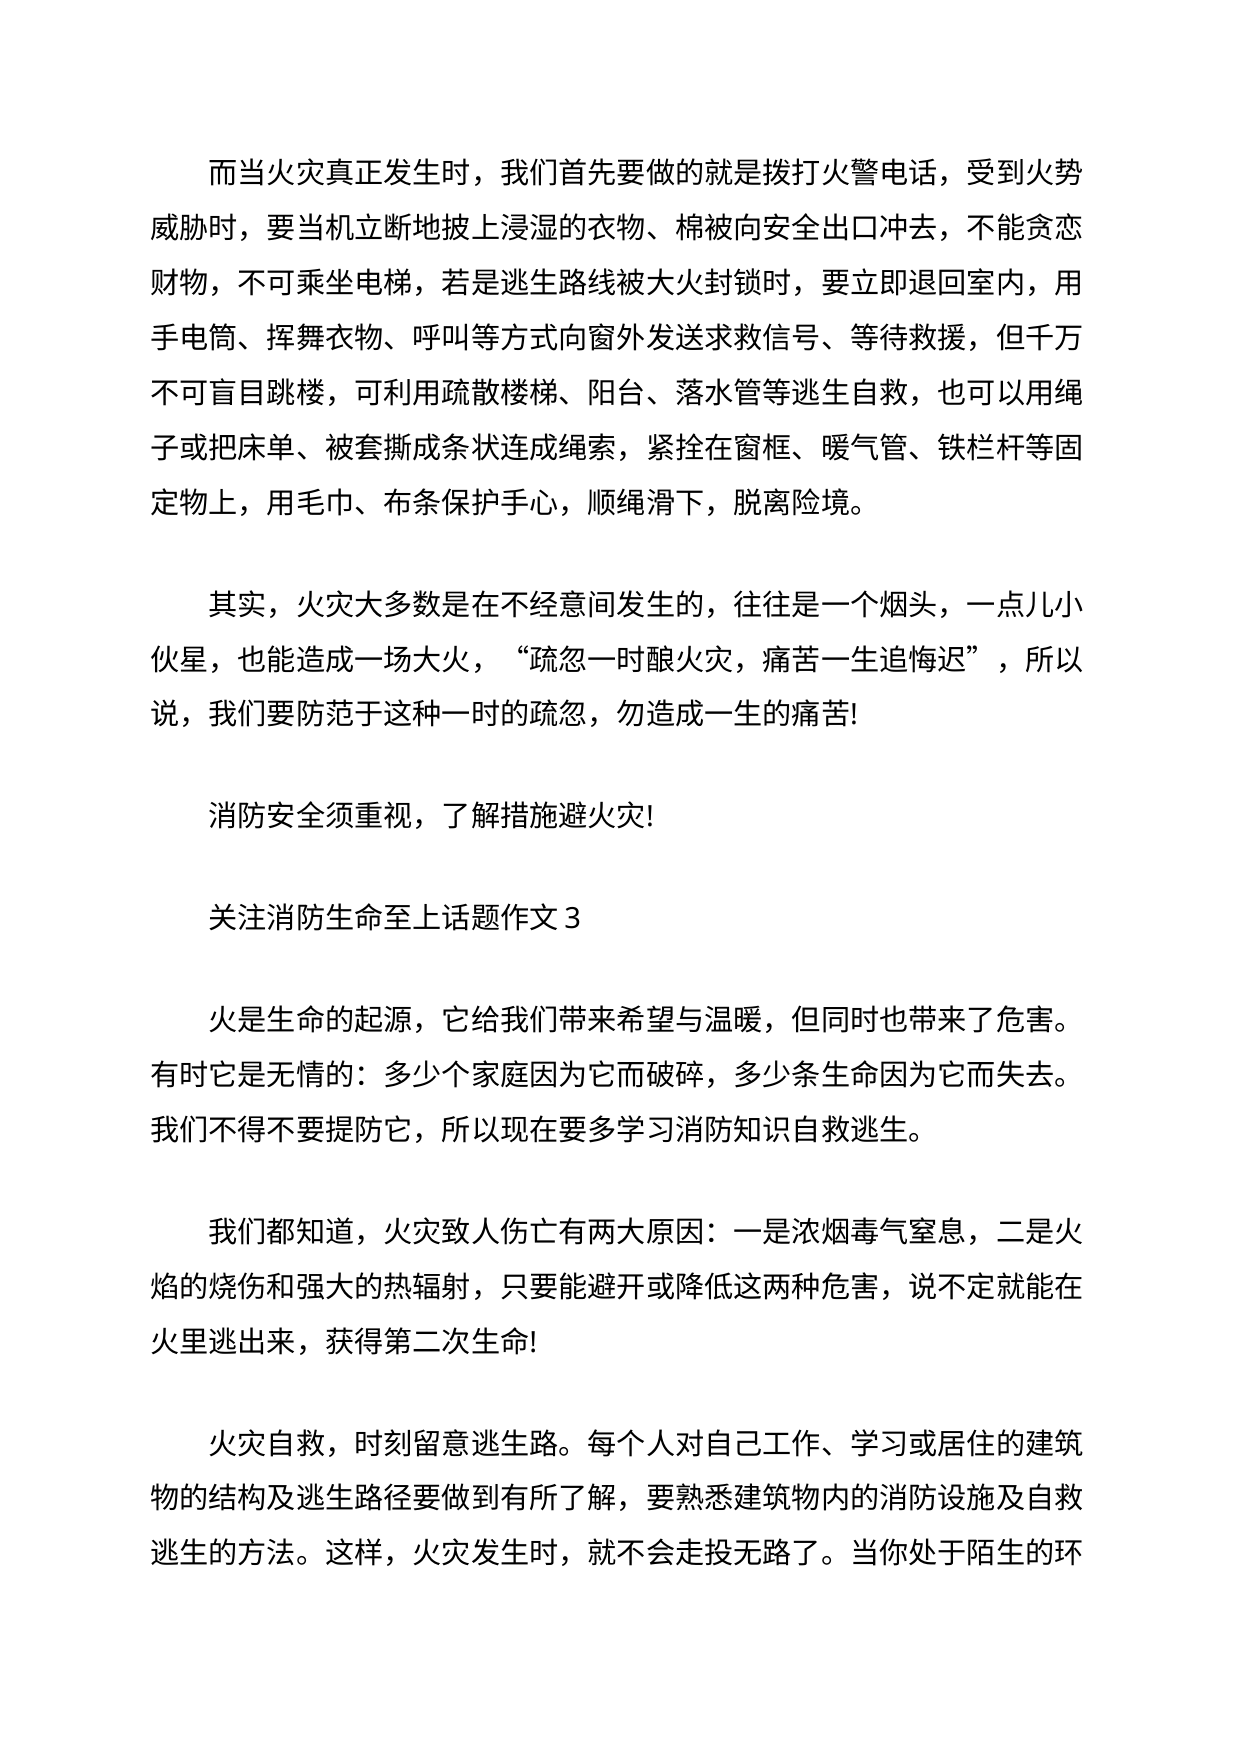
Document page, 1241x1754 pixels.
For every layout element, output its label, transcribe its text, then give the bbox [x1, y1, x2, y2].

text 消防安全须重视，了解措施避火灾! [150, 793, 1090, 835]
text 关注消防生命至上话题作文3 [150, 895, 1090, 937]
text 我们都知道，火灾致人伤亡有两大原因：一是浓烟毒气窒息，二是火焰的烧伤和强大的热辐射，只要能避开或降低这两种危害，说不定就能在火里逃出来，获得第二次生命! [150, 1208, 1090, 1361]
text 其实，火灾大多数是在不经意间发生的，往往是一个烟头，一点儿小伙星，也能造成一场大火，“疏忽一时酿火灾，痛苦一生追悔迟”，所以说，我们要防范于这种一时的疏忽，勿造成一生的痛苦! [150, 581, 1090, 733]
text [150, 1420, 1090, 1572]
text 火是生命的起源，它给我们带来希望与温暖，但同时也带来了危害。有时它是无情的：多少个家庭因为它而破碎，多少条生命因为它而失去。我们不得不要提防它，所以现在要多学习消防知识自救逃生。 [150, 997, 1090, 1149]
text 而当火灾真正发生时，我们首先要做的就是拨打火警电话，受到火势威胁时，要当机立断地披上浸湿的衣物、棉被向安全出口冲去，不能贪恋财物，不可乘坐电梯，若是逃生路线被大火封锁时，要立即退回室内，用手电筒、挥舞衣物、呼叫等方式向窗外发送求救信号、等待救援，但千万不可盲目跳楼，可利用疏散楼梯、阳台、落水管等逃生自救，也可以用绳子或把床单、被套撕成条状连成绳索，紧拴在窗框、暖气管、铁栏杆等固定物上，用毛巾、布条保护手心，顺绳滑下，脱离险境。 [150, 150, 1090, 522]
